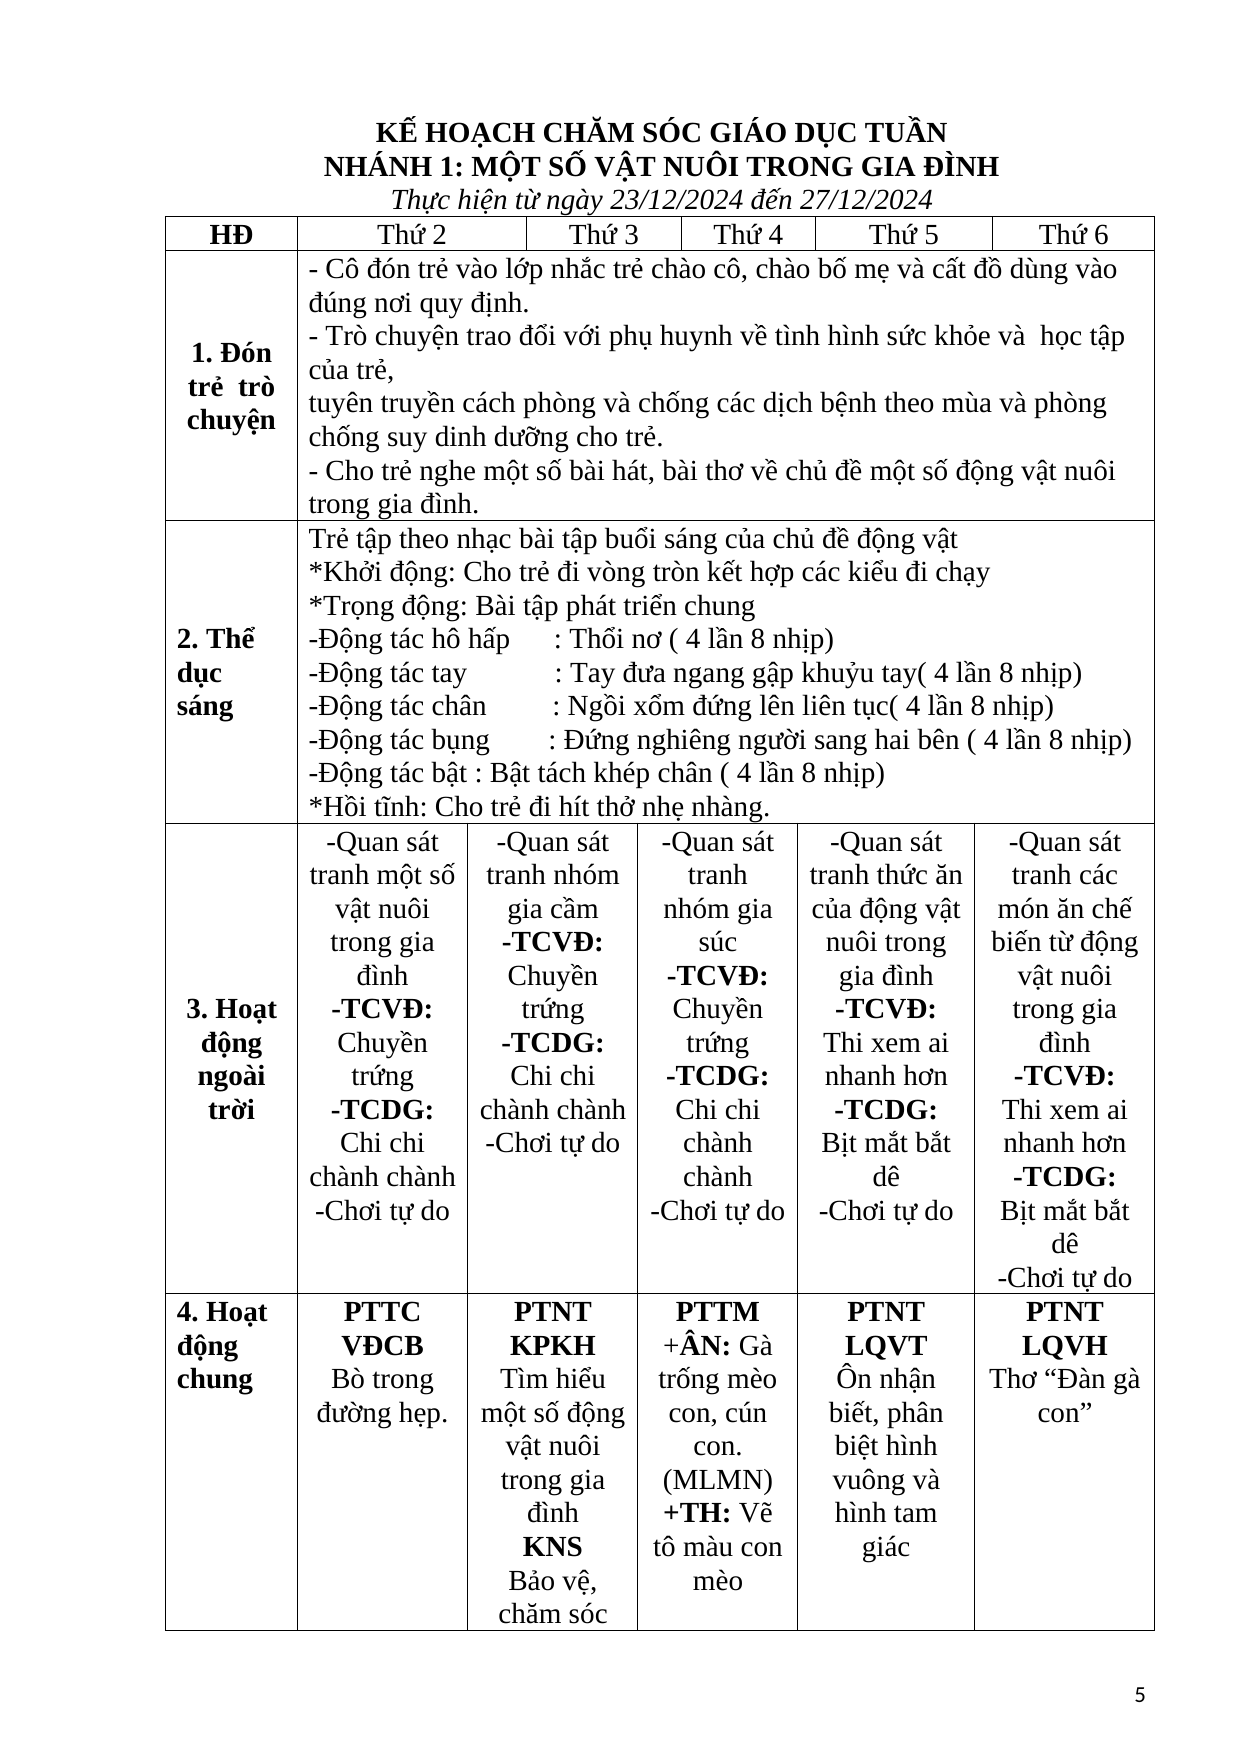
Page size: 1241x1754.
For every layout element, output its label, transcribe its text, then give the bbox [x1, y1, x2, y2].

text KẾ HOẠCH CHĂM SÓC GIÁO DỤC TUẦN [177, 115, 1146, 149]
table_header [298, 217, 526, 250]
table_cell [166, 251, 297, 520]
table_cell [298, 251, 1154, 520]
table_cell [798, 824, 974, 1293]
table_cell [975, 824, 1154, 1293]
text NHÁNH 1: MỘT SỐ VẬT NUÔI TRONG GIA ĐÌNH [177, 149, 1146, 182]
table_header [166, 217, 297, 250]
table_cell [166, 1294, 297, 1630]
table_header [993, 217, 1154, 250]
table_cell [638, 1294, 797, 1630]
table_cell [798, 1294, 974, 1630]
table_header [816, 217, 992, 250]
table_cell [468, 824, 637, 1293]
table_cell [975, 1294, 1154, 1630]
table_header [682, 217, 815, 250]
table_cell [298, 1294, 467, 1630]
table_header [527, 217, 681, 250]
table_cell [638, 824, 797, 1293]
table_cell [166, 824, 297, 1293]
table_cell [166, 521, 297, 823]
text Thực hiện từ ngày 23/12/2024 đến 27/12/2024 [177, 182, 1146, 216]
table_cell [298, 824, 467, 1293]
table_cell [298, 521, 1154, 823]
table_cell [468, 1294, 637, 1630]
